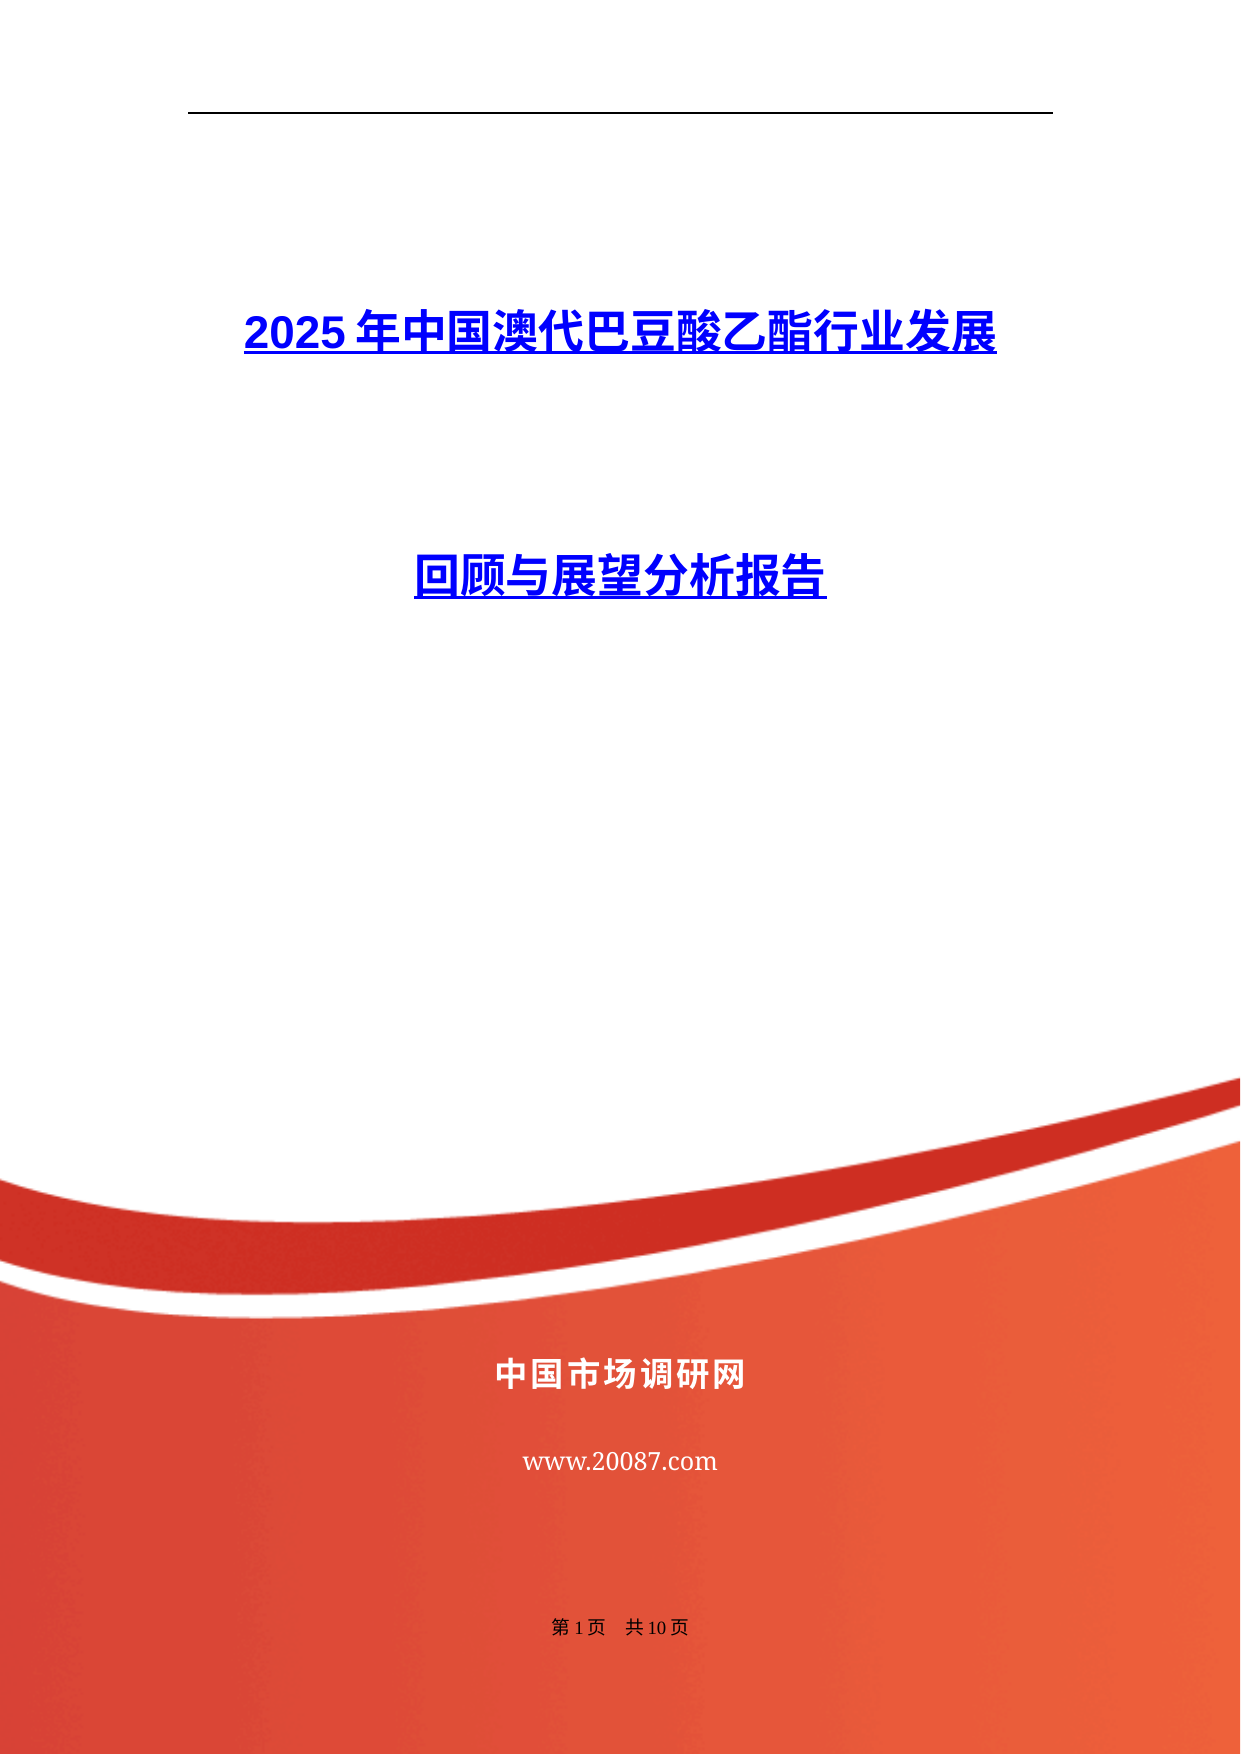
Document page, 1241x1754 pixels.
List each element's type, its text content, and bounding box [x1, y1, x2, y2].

subtitle 中国市场调研网 [187, 1339, 1053, 1404]
table_header 2025年中国澳代巴豆酸乙酯行业发展回顾与展望分析报告 [188, 207, 1053, 773]
text www.20087.com [187, 1428, 1053, 1493]
picture [0, 1006, 1241, 1754]
